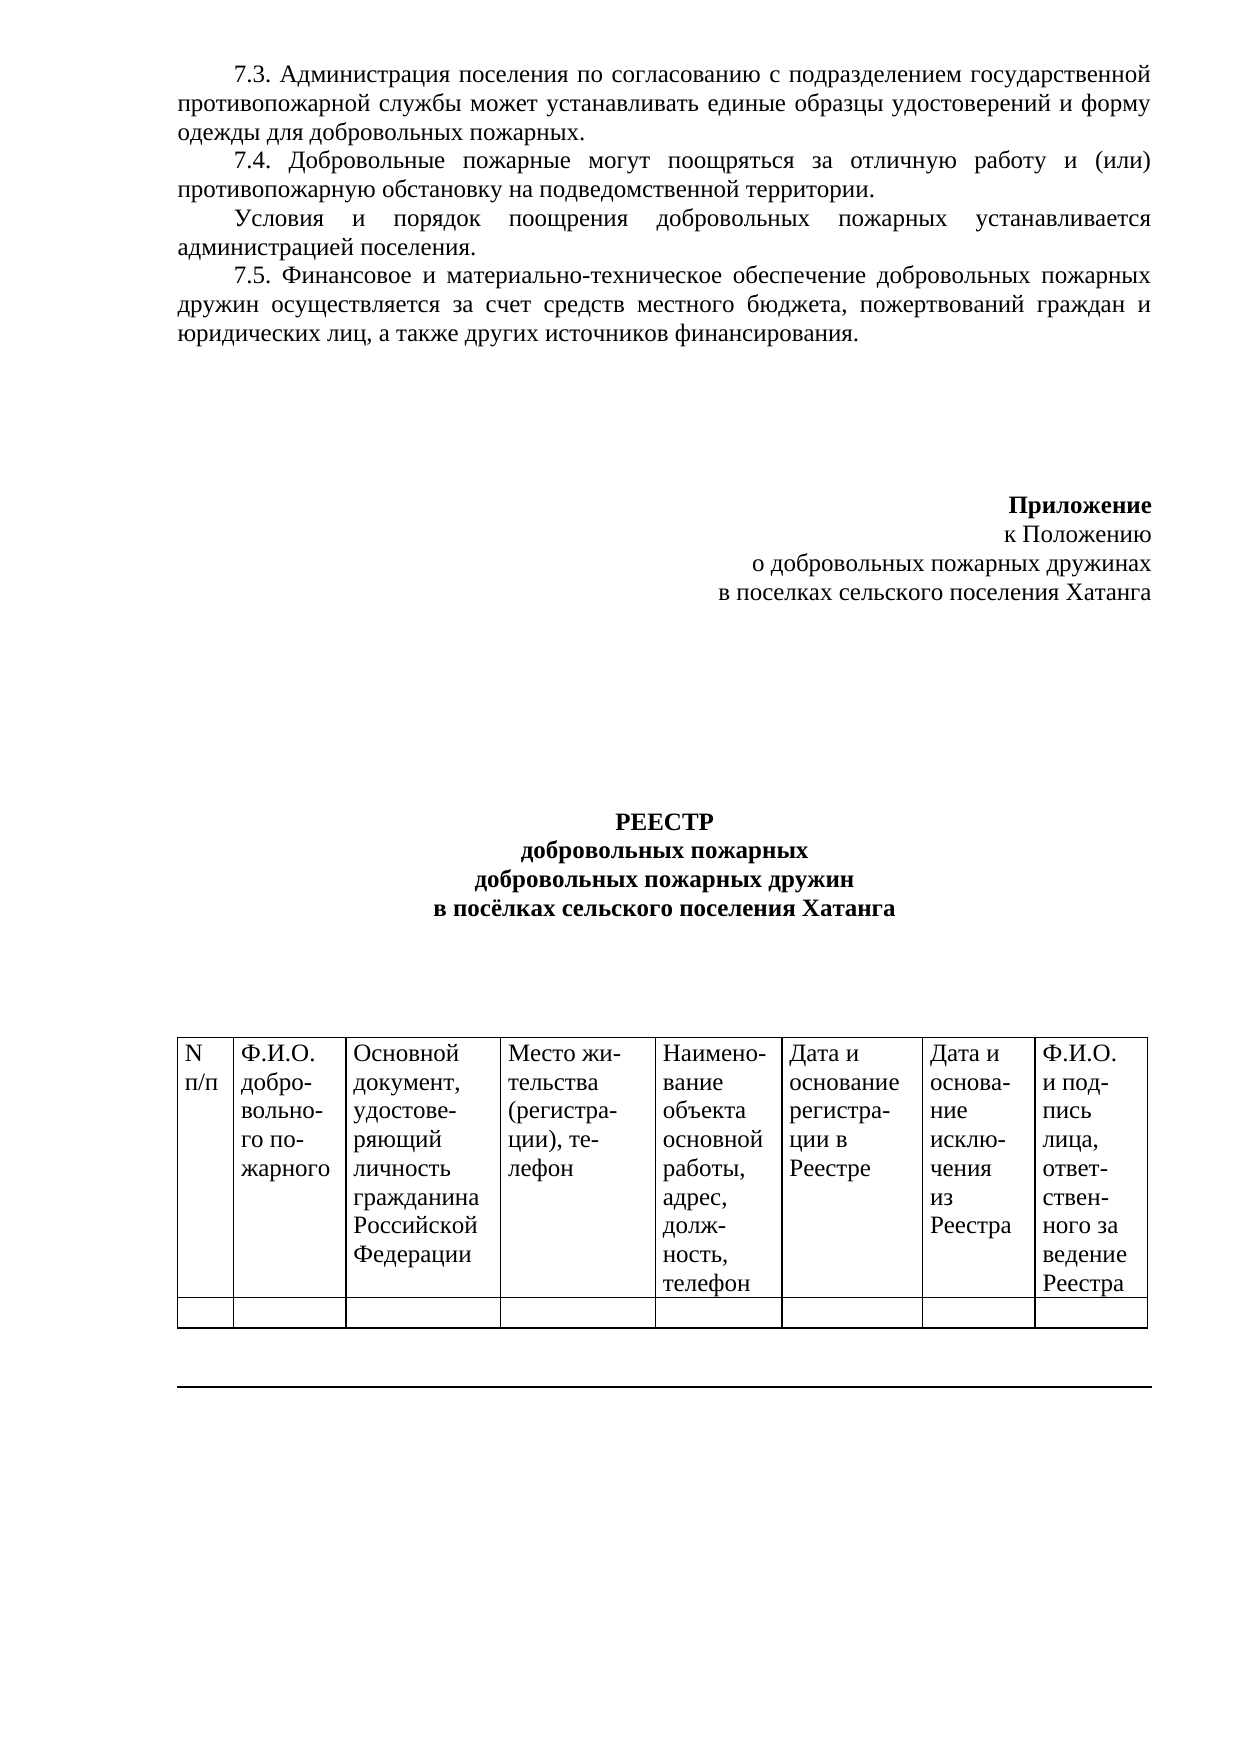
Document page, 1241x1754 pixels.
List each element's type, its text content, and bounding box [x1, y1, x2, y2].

table_cell [923, 1298, 1034, 1327]
text Условия и порядок поощрения добровольных пожарных устанавливается администрацией поселения. [177, 203, 1152, 260]
table_header N п/п [178, 1038, 233, 1297]
table_header Дата и основа- ние исклю- чения из Реестра [923, 1038, 1034, 1297]
table_cell [178, 1298, 233, 1327]
title добровольных пожарных [177, 835, 1152, 864]
table_cell [783, 1298, 922, 1327]
table_header Ф.И.О. и под- пись лица, ответ- ствен- ного за ведение Реестра [1036, 1038, 1147, 1297]
table_cell [656, 1298, 781, 1327]
table_header Ф.И.О. добро- вольно- го по- жарного [234, 1038, 345, 1297]
text к Положению [177, 519, 1152, 548]
table_cell [1036, 1298, 1147, 1327]
text 7.5. Финансовое и материально-техническое обеспечение добровольных пожарных дружин осуществляется за счет средств местного бюджета, пожертвований граждан и юридических лиц, а также других источников финансирования. [177, 260, 1152, 347]
text Приложение [177, 490, 1152, 519]
title в посёлках сельского поселения Хатанга [177, 893, 1152, 922]
table_cell [501, 1298, 655, 1327]
table_header Наимено- вание объекта основной работы, адрес, долж- ность, телефон [656, 1038, 781, 1297]
table_header Дата и основание регистра- ции в Реестре [783, 1038, 922, 1297]
table_cell [347, 1298, 500, 1327]
text о добровольных пожарных дружинах [177, 548, 1152, 577]
text 7.4. Добровольные пожарные могут поощряться за отличную работу и (или) противопожарную обстановку на подведомственной территории. [177, 145, 1152, 203]
table_cell [234, 1298, 345, 1327]
title РЕЕСТР [177, 807, 1152, 835]
table_header Место жи- тельства (регистра- ции), те- лефон [501, 1038, 655, 1297]
table_header Основной документ, удостове- ряющий личность гражданина Российской Федерации [347, 1038, 500, 1297]
title добровольных пожарных дружин [177, 864, 1152, 893]
text в поселках сельского поселения Хатанга [177, 577, 1152, 605]
text 7.3. Администрация поселения по согласованию с подразделением государственной противопожарной службы может устанавливать единые образцы удостоверений и форму одежды для добровольных пожарных. [177, 59, 1152, 145]
